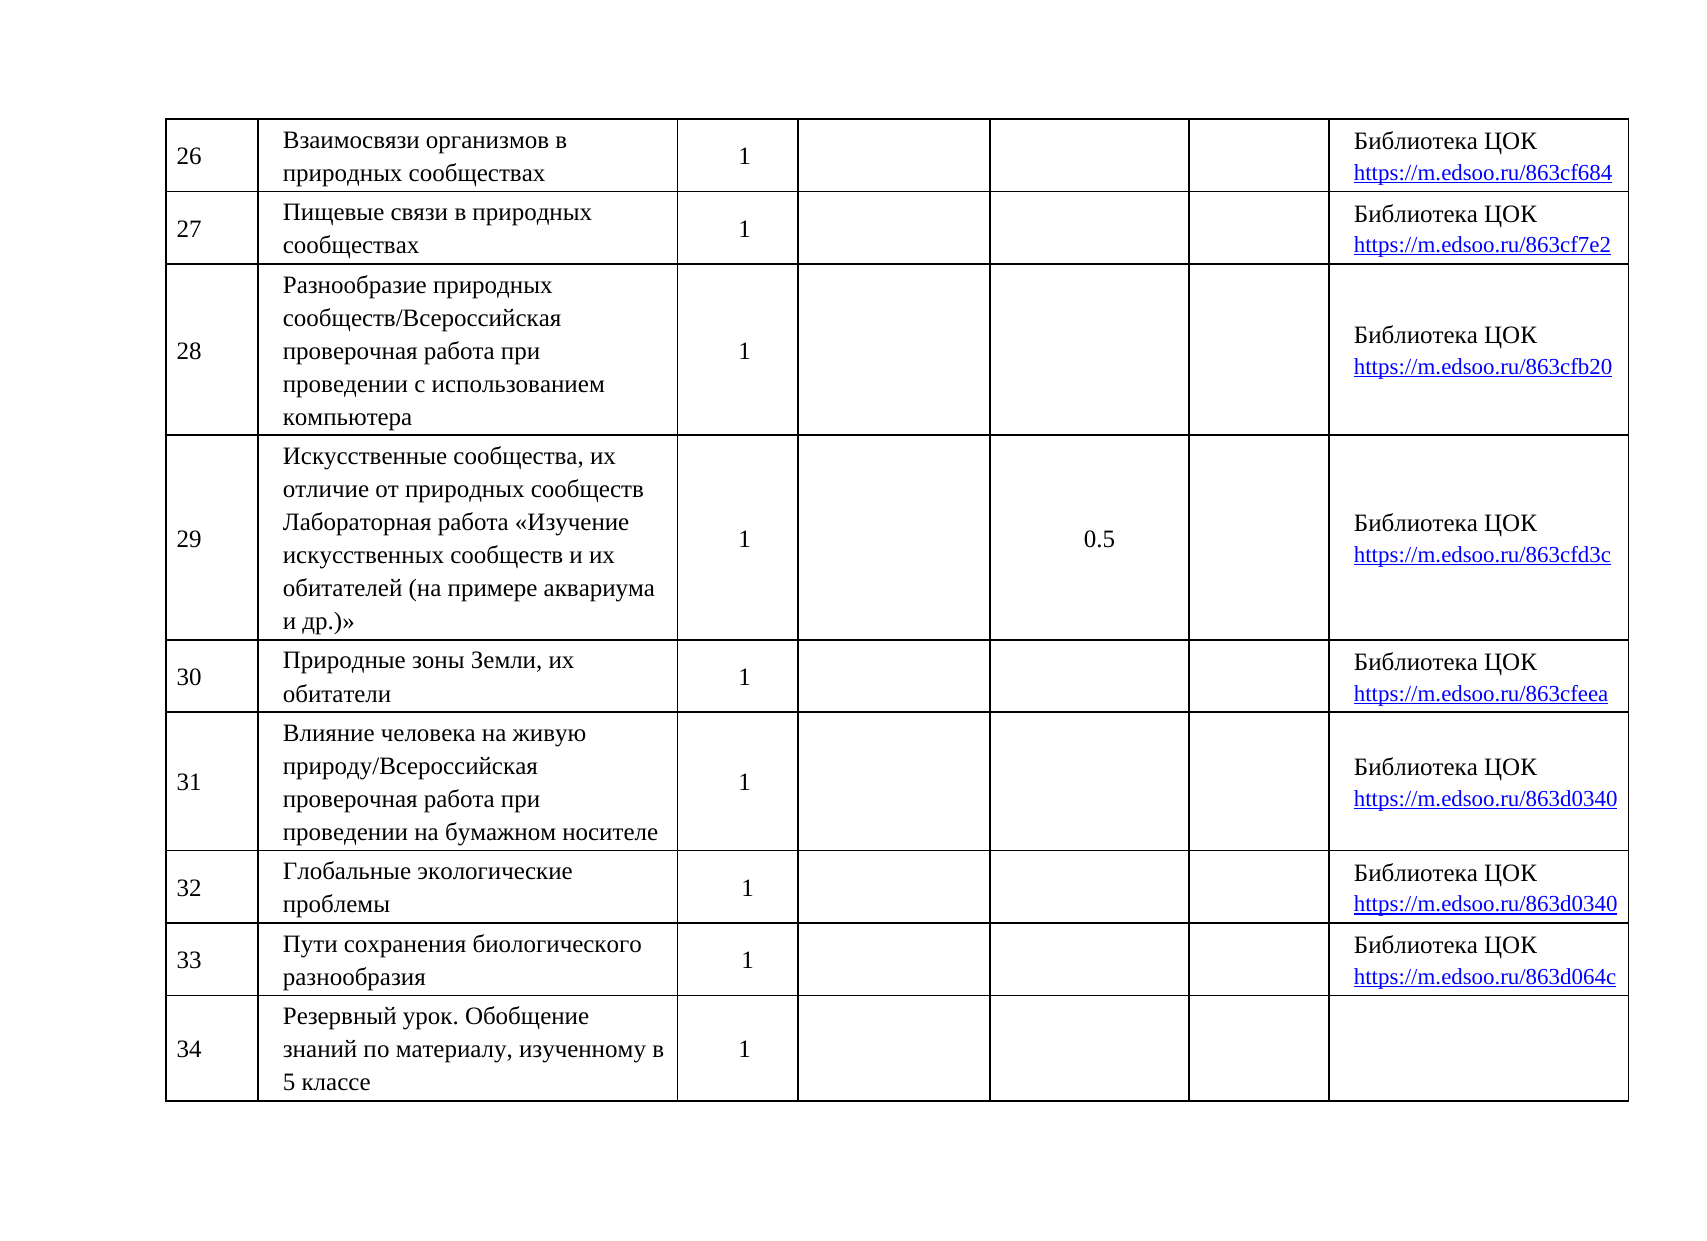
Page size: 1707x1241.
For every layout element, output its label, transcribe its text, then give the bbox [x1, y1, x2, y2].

table_cell Взаимосвязи организмов в природных сообществах [259, 120, 677, 191]
table_cell [1190, 265, 1328, 434]
table_cell [799, 713, 989, 850]
table_cell Искусственные сообщества, их отличие от природных сообществ Лабораторная работа «Изучение искусственных сообществ и их обитателей (на примере аквариума и др.)» [259, 436, 677, 639]
table_cell [799, 851, 989, 922]
table_cell Библиотека ЦОК https://m.edsoo.ru/863d0340 [1330, 851, 1628, 922]
table_cell 34 [167, 996, 257, 1100]
table_cell 30 [167, 641, 257, 711]
table_cell [1190, 436, 1328, 639]
table_cell [799, 641, 989, 711]
table_cell Библиотека ЦОК https://m.edsoo.ru/863d064c [1330, 924, 1628, 994]
table_cell Пути сохранения биологического разнообразия [259, 924, 677, 994]
table_cell [991, 996, 1188, 1100]
table_cell [991, 851, 1188, 922]
table_cell 1 [678, 120, 797, 191]
table_cell [799, 120, 989, 191]
table_cell Влияние человека на живую природу/Всероссийская проверочная работа при проведении на бумажном носителе [259, 713, 677, 850]
table_cell [991, 192, 1188, 263]
table_cell [991, 924, 1188, 994]
table_cell [1330, 996, 1628, 1100]
table_cell [799, 192, 989, 263]
table_cell [1190, 996, 1328, 1100]
table_cell [799, 996, 989, 1100]
table_cell Библиотека ЦОК https://m.edsoo.ru/863cfeea [1330, 641, 1628, 711]
table_cell 29 [167, 436, 257, 639]
table_cell [799, 265, 989, 434]
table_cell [1330, 120, 1628, 191]
table_cell [1190, 192, 1328, 263]
table_cell 1 [678, 713, 797, 850]
table_cell 1 [678, 641, 797, 711]
table_cell 26 [167, 120, 257, 191]
table_cell 1 [678, 924, 797, 994]
table_cell 31 [167, 713, 257, 850]
table_cell 1 [678, 265, 797, 434]
table_cell 1 [678, 851, 797, 922]
table_cell Резервный урок. Обобщение знаний по материалу, изученному в 5 классе [259, 996, 677, 1100]
table_cell Библиотека ЦОК https://m.edsoo.ru/863cf7e2 [1330, 192, 1628, 263]
table_cell [991, 120, 1188, 191]
table_cell [1190, 851, 1328, 922]
table_cell [1190, 713, 1328, 850]
table_cell [1190, 924, 1328, 994]
table_cell 28 [167, 265, 257, 434]
table_cell 1 [678, 192, 797, 263]
table_cell [991, 265, 1188, 434]
table_cell [799, 436, 989, 639]
table_cell 0.5 [991, 436, 1188, 639]
table_cell 1 [678, 436, 797, 639]
table_cell Природные зоны Земли, их обитатели [259, 641, 677, 711]
table_cell [991, 713, 1188, 850]
table_cell [1190, 120, 1328, 191]
table_cell [799, 924, 989, 994]
table_cell 1 [678, 996, 797, 1100]
table_cell Библиотека ЦОК https://m.edsoo.ru/863cfd3c [1330, 436, 1628, 639]
table_cell [991, 641, 1188, 711]
table_cell [1190, 641, 1328, 711]
table_cell Библиотека ЦОК https://m.edsoo.ru/863cfb20 [1330, 265, 1628, 434]
table_cell Библиотека ЦОК https://m.edsoo.ru/863d0340 [1330, 713, 1628, 850]
table_cell Разнообразие природных сообществ/Всероссийская проверочная работа при проведении с использованием компьютера [259, 265, 677, 434]
table_cell 27 [167, 192, 257, 263]
table_cell Глобальные экологические проблемы [259, 851, 677, 922]
table_cell 33 [167, 924, 257, 994]
table_cell Пищевые связи в природных сообществах [259, 192, 677, 263]
table_cell 32 [167, 851, 257, 922]
